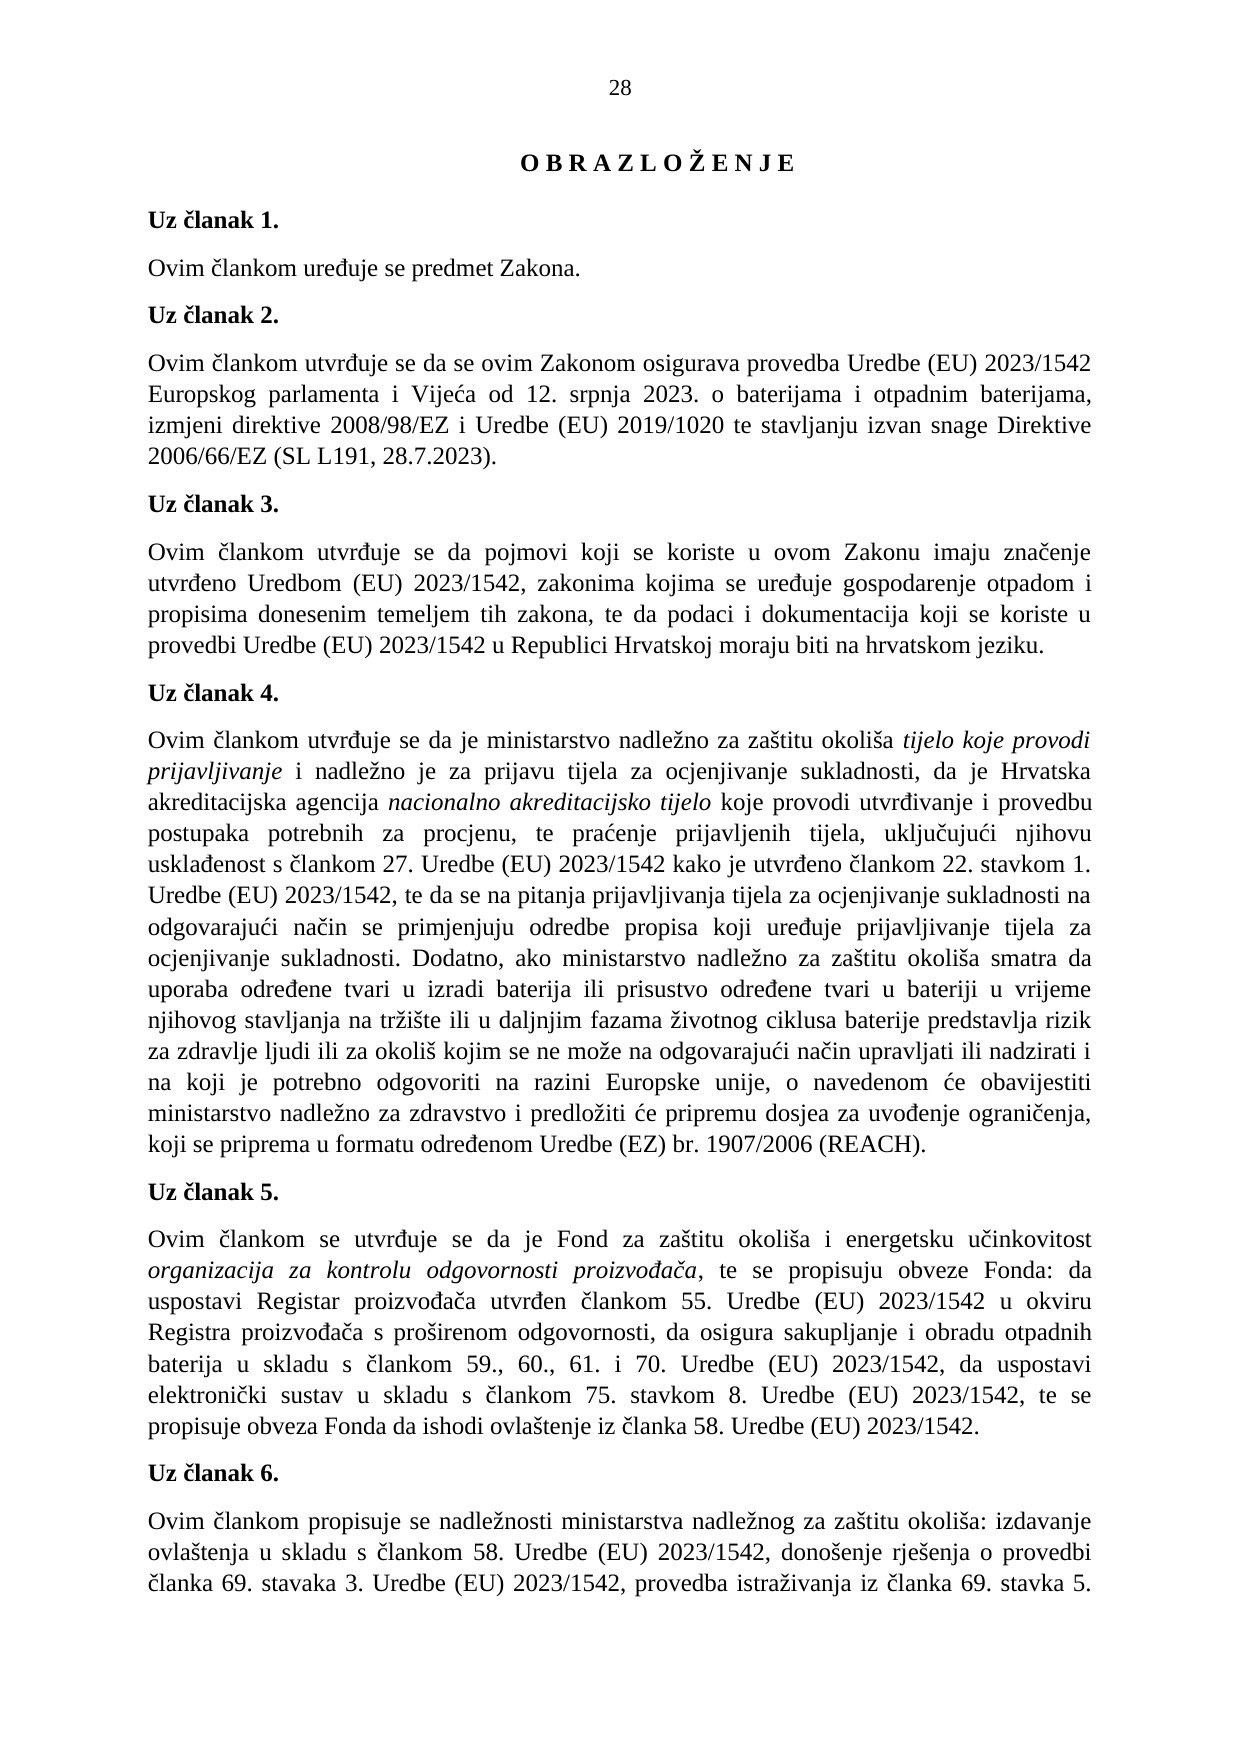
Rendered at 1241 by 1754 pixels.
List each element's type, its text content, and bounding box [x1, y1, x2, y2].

text Ovim člankom utvrđuje se da se ovim Zakonom osigurava provedba Uredbe (EU) 2023/1542 Europskog parlamenta i Vijeća od 12. srpnja 2023. o baterijama i otpadnim baterijama, izmjeni direktive 2008/98/EZ i Uredbe (EU) 2019/1020 te stavljanju izvan snage Direktive 2006/66/EZ (SL L191, 28.7.2023). [148, 348, 1093, 470]
text Uz članak 3. [148, 489, 1093, 518]
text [148, 1506, 1093, 1597]
text Uz članak 1. [148, 205, 1093, 234]
text Uz članak 4. [148, 678, 1093, 706]
text O B R A Z L O Ž E N J E [148, 148, 1093, 176]
text Ovim člankom se utvrđuje se da je Fond za zaštitu okoliša i energetsku učinkovitost organizacija za kontrolu odgovornosti proizvođača, te se propisuju obveze Fonda: da uspostavi Registar proizvođača utvrđen člankom 55. Uredbe (EU) 2023/1542 u okviru Registra proizvođača s proširenom odgovornosti, da osigura sakupljanje i obradu otpadnih baterija u skladu s člankom 59., 60., 61. i 70. Uredbe (EU) 2023/1542, da uspostavi elektronički sustav u skladu s člankom 75. stavkom 8. Uredbe (EU) 2023/1542, te se propisuje obveza Fonda da ishodi ovlaštenje iz članka 58. Uredbe (EU) 2023/1542. [148, 1224, 1093, 1439]
text Uz članak 6. [148, 1458, 1093, 1487]
text Uz članak 5. [148, 1177, 1093, 1205]
text Ovim člankom uređuje se predmet Zakona. [148, 253, 1093, 282]
text Ovim člankom utvrđuje se da je ministarstvo nadležno za zaštitu okoliša tijelo koje provodi prijavljivanje i nadležno je za prijavu tijela za ocjenjivanje sukladnosti, da je Hrvatska akreditacijska agencija nacionalno akreditacijsko tijelo koje provodi utvrđivanje i provedbu postupaka potrebnih za procjenu, te praćenje prijavljenih tijela, uključujući njihovu usklađenost s člankom 27. Uredbe (EU) 2023/1542 kako je utvrđeno člankom 22. stavkom 1. Uredbe (EU) 2023/1542, te da se na pitanja prijavljivanja tijela za ocjenjivanje sukladnosti na odgovarajući način se primjenjuju odredbe propisa koji uređuje prijavljivanje tijela za ocjenjivanje sukladnosti. Dodatno, ako ministarstvo nadležno za zaštitu okoliša smatra da uporaba određene tvari u izradi baterija ili prisustvo određene tvari u bateriji u vrijeme njihovog stavljanja na tržište ili u daljnjim fazama životnog ciklusa baterije predstavlja rizik za zdravlje ljudi ili za okoliš kojim se ne može na odgovarajući način upravljati ili nadzirati i na koji je potrebno odgovoriti na razini Europske unije, o navedenom će obavijestiti ministarstvo nadležno za zdravstvo i predložiti će pripremu dosjea za uvođenje ograničenja, koji se priprema u formatu određenom Uredbe (EZ) br. 1907/2006 (REACH). [148, 725, 1093, 1158]
text Uz članak 2. [148, 301, 1093, 329]
text Ovim člankom utvrđuje se da pojmovi koji se koriste u ovom Zakonu imaju značenje utvrđeno Uredbom (EU) 2023/1542, zakonima kojima se uređuje gospodarenje otpadom i propisima donesenim temeljem tih zakona, te da podaci i dokumentacija koji se koriste u provedbi Uredbe (EU) 2023/1542 u Republici Hrvatskoj moraju biti na hrvatskom jeziku. [148, 537, 1093, 659]
